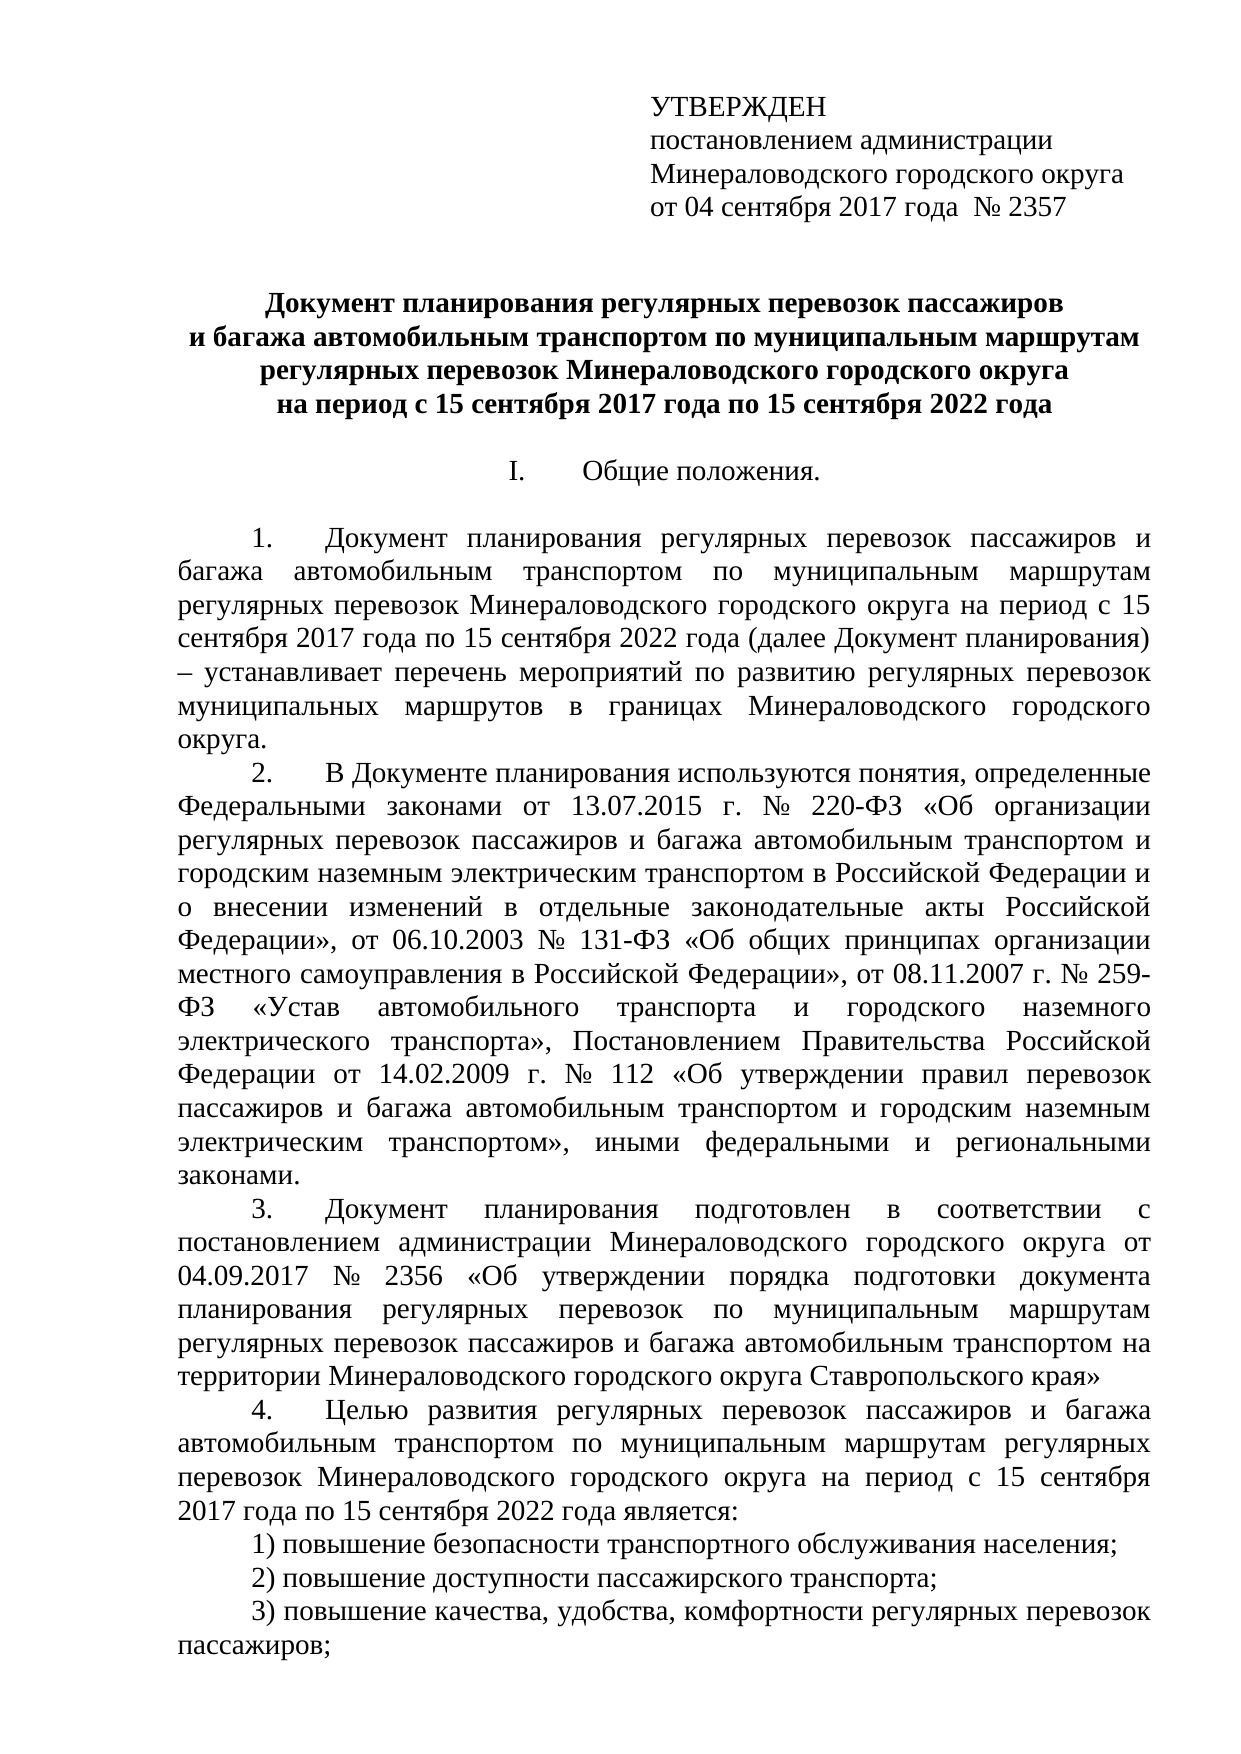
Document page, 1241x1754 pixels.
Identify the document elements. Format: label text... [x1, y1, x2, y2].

text от 04 сентября 2017 года № 2357 [650, 189, 1152, 223]
text Минераловодского городского округа [650, 156, 1152, 189]
text и багажа автомобильным транспортом по муниципальным маршрутам [177, 319, 1152, 352]
text постановлением администрации [650, 122, 1152, 156]
list 2) повышение доступности пассажирского транспорта; [177, 1560, 1152, 1593]
list В Документе планирования используются понятия, определенные Федеральными законами от 13.07.2015 г. № 220-ФЗ «Об организации регулярных перевозок пассажиров и багажа автомобильным транспортом и городским наземным электрическим транспортом в Российской Федерации и о внесении изменений в отдельные законодательные акты Российской Федерации», от 06.10.2003 № 131-ФЗ «Об общих принципах организации местного самоуправления в Российской Федерации», от 08.11.2007 г. № 259-ФЗ «Устав автомобильного транспорта и городского наземного электрического транспорта», Постановлением Правительства Российской Федерации от 14.02.2009 г. № 112 «Об утверждении правил перевозок пассажиров и багажа автомобильным транспортом и городским наземным электрическим транспортом», иными федеральными и региональными законами. [177, 755, 1152, 1191]
list Документ планирования регулярных перевозок пассажиров и багажа автомобильным транспортом по муниципальным маршрутам регулярных перевозок Минераловодского городского округа на период с 15 сентября 2017 года по 15 сентября 2022 года (далее Документ планирования) – устанавливает перечень мероприятий по развитию регулярных перевозок муниципальных маршрутов в границах Минераловодского городского округа. [177, 520, 1152, 755]
list Целью развития регулярных перевозок пассажиров и багажа автомобильным транспортом по муниципальным маршрутам регулярных перевозок Минераловодского городского округа на период с 15 сентября 2017 года по 15 сентября 2022 года является: [177, 1392, 1152, 1526]
list 3) повышение качества, удобства, комфортности регулярных перевозок пассажиров; [177, 1593, 1152, 1660]
list 1) повышение безопасности транспортного обслуживания населения; [177, 1526, 1152, 1560]
text регулярных перевозок Минераловодского городского округа [177, 352, 1152, 386]
list Документ планирования подготовлен в соответствии с постановлением администрации Минераловодского городского округа от 04.09.2017 № 2356 «Об утверждении порядка подготовки документа планирования регулярных перевозок по муниципальным маршрутам регулярных перевозок пассажиров и багажа автомобильным транспортом на территории Минераловодского городского округа Ставропольского края» [177, 1191, 1152, 1392]
text на период с 15 сентября 2017 года по 15 сентября 2022 года [177, 386, 1152, 419]
list Общие положения. [177, 453, 1152, 486]
text Документ планирования регулярных перевозок пассажиров [177, 285, 1152, 319]
text УТВЕРЖДЕН [650, 89, 1152, 122]
